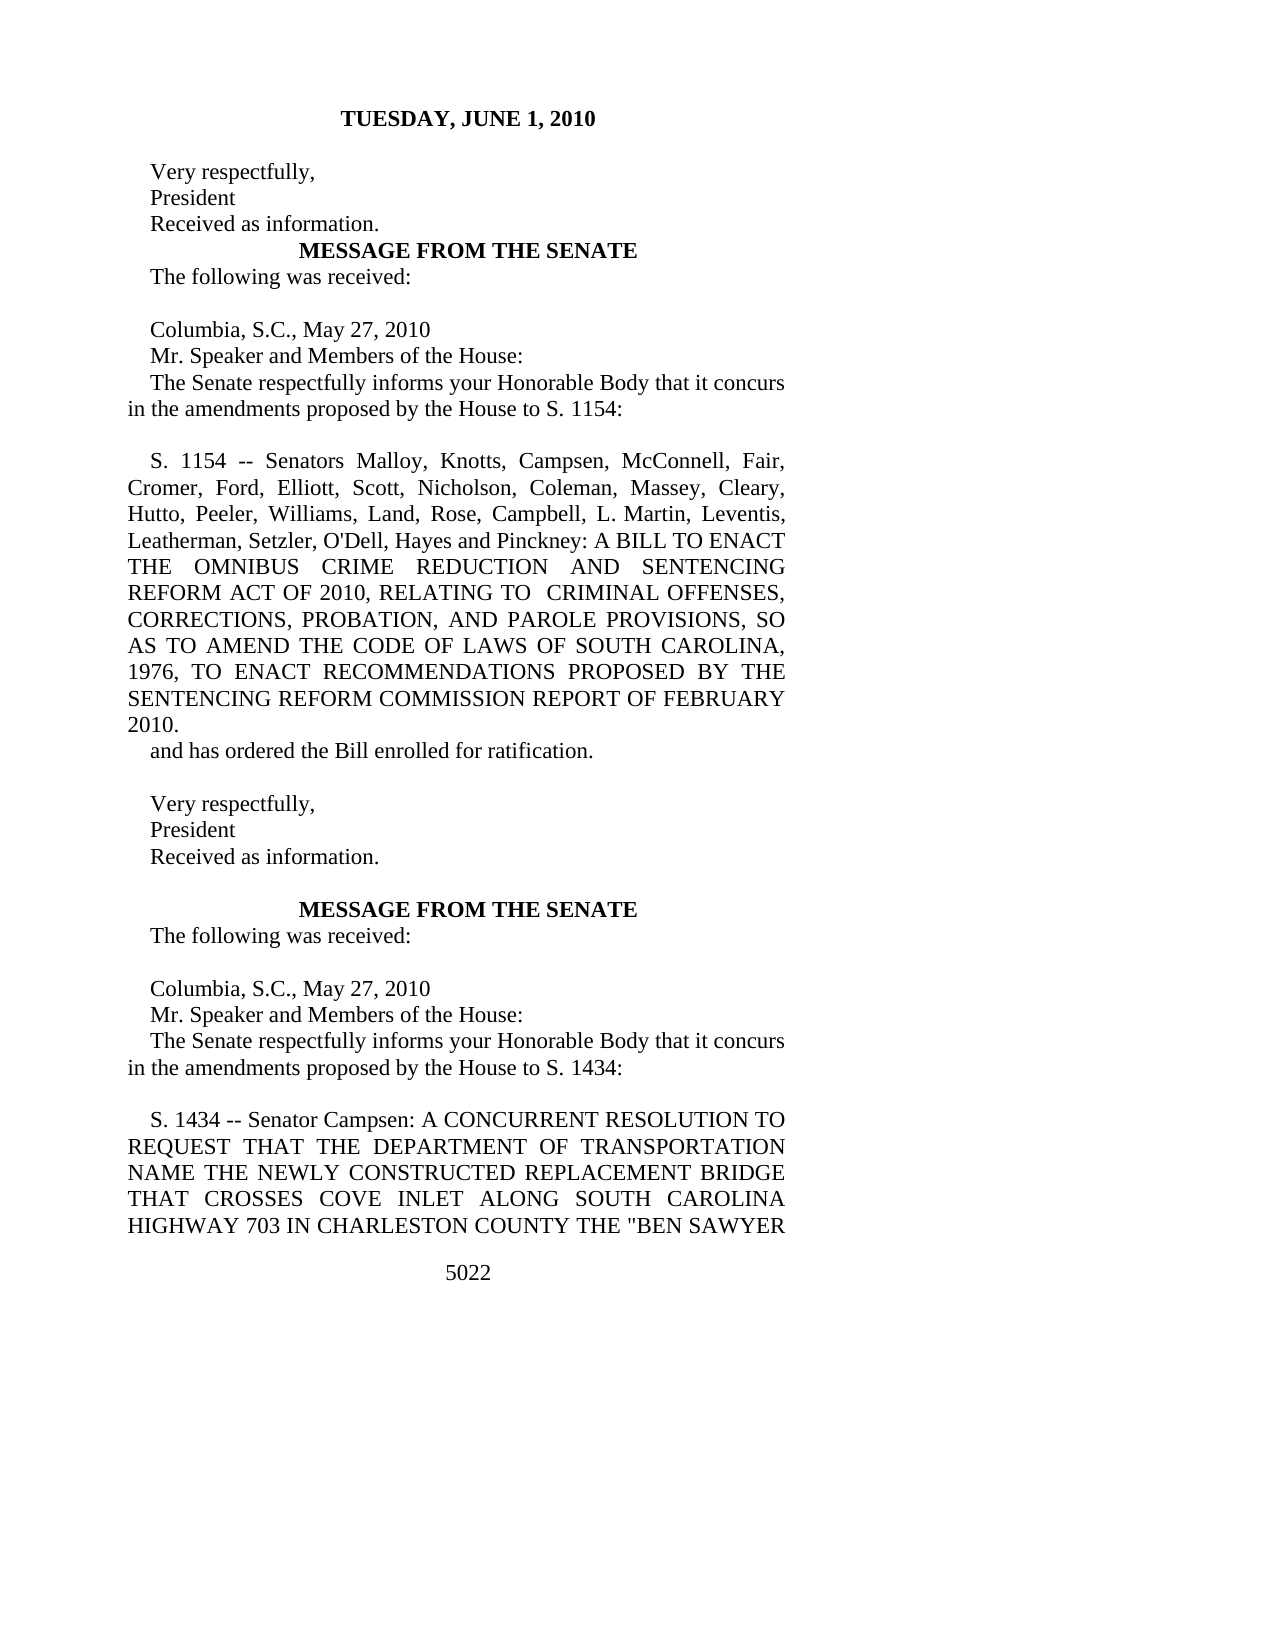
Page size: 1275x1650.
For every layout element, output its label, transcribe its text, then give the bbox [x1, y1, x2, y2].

text Columbia, S.C., May 27, 2010 [127, 316, 786, 342]
text The Senate respectfully informs your Honorable Body that it concurs in the amendments proposed by the House to S. 1154: [127, 368, 786, 421]
text President [127, 817, 786, 843]
text MESSAGE FROM THE SENATE [127, 237, 786, 263]
text Mr. Speaker and Members of the House: [127, 342, 786, 368]
text Columbia, S.C., May 27, 2010 [127, 975, 786, 1001]
text and has ordered the Bill enrolled for ratification. [127, 737, 786, 764]
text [127, 1106, 786, 1238]
text Received as information. [127, 210, 786, 237]
text Mr. Speaker and Members of the House: [127, 1001, 786, 1027]
text Very respectfully, [127, 158, 786, 184]
text Received as information. [127, 843, 786, 869]
text The following was received: [127, 922, 786, 948]
text President [127, 184, 786, 210]
text S. 1154 -- Senators Malloy, Knotts, Campsen, McConnell, Fair, Cromer, Ford, Elliott, Scott, Nicholson, Coleman, Massey, Cleary, Hutto, Peeler, Williams, Land, Rose, Campbell, L. Martin, Leventis, Leatherman, Setzler, O'Dell, Hayes and Pinckney: A BILL TO ENACT THE OMNIBUS CRIME REDUCTION AND SENTENCING REFORM ACT OF 2010, RELATING TO CRIMINAL OFFENSES, CORRECTIONS, PROBATION, AND PAROLE PROVISIONS, SO AS TO AMEND THE CODE OF LAWS OF SOUTH CAROLINA, 1976, TO ENACT RECOMMENDATIONS PROPOSED BY THE SENTENCING REFORM COMMISSION REPORT OF FEBRUARY 2010. [127, 448, 786, 737]
text MESSAGE FROM THE SENATE [127, 896, 786, 922]
text The following was received: [127, 263, 786, 289]
text Very respectfully, [127, 790, 786, 817]
text The Senate respectfully informs your Honorable Body that it concurs in the amendments proposed by the House to S. 1434: [127, 1027, 786, 1080]
